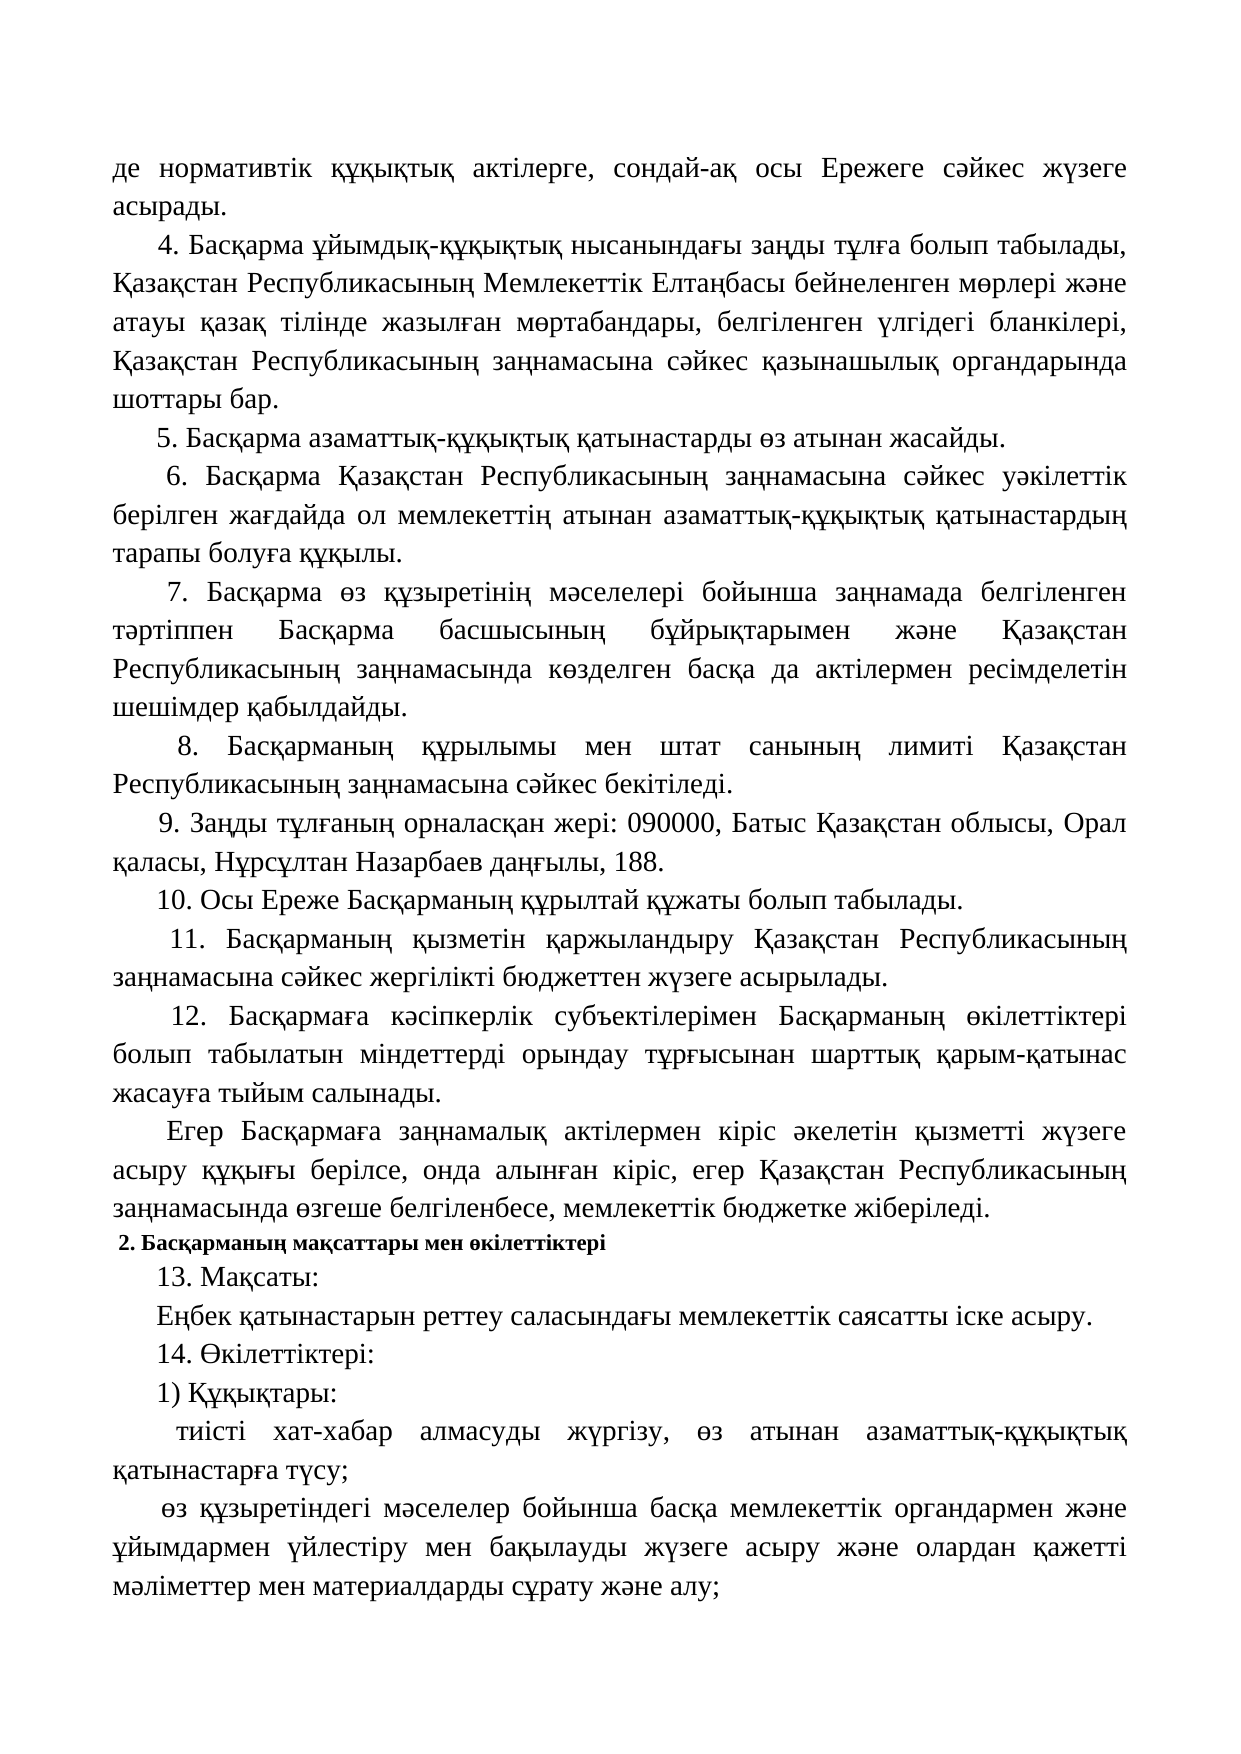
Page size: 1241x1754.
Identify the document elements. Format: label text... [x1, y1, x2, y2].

text 1) Құқықтары: [112, 1375, 1128, 1408]
text өз құзыретіндегі мәселелер бойынша басқа мемлекеттік органдармен және ұйымдармен үйлестіру мен бақылауды жүзеге асыру және олардан қажетті мәліметтер мен материалдарды сұрату және алу; [112, 1491, 1128, 1601]
text 6. Басқарма Қазақстан Республикасының заңнамасына сәйкес уәкілеттік берілген жағдайда ол мемлекеттің атынан азаматтық-құқықтық қатынастардың тарапы болуға құқылы. [112, 458, 1128, 569]
text 9. Заңды тұлғаның орналасқан жері: 090000, Батыс Қазақстан облысы, Орал қаласы, Нұрсұлтан Назарбаев даңғылы, 188. [112, 805, 1128, 877]
text 5. Басқарма азаматтық-құқықтық қатынастарды өз атынан жасайды. [112, 420, 1128, 453]
text 12. Басқармаға кәсіпкерлік субъектілерімен Басқарманың өкілеттіктері болып табылатын міндеттерді орындау тұрғысынан шарттық қарым-қатынас жасауға тыйым салынады. [112, 998, 1128, 1108]
text Еңбек қатынастарын реттеу саласындағы мемлекеттік саясатты іске асыру. [112, 1298, 1128, 1331]
text 7. Басқарма өз құзыретінің мәселелері бойынша заңнамада белгіленген тәртіппен Басқарма басшысының бұйрықтарымен және Қазақстан Республикасының заңнамасында көзделген басқа да актілермен ресімделетін шешімдер қабылдайды. [112, 574, 1128, 723]
text 11. Басқарманың қызметін қаржыландыру Қазақстан Республикасының заңнамасына сәйкес жергілікті бюджеттен жүзеге асырылады. [112, 921, 1128, 993]
text 8. Басқарманың құрылымы мен штат санының лимиті Қазақстан Республикасының заңнамасына сәйкес бекітіледі. [112, 728, 1128, 800]
text 2. Басқарманың мақсаттары мен өкілеттіктері [112, 1229, 1128, 1256]
text 13. Мақсаты: [112, 1259, 1128, 1293]
text 10. Осы Ереже Басқарманың құрылтай құжаты болып табылады. [112, 882, 1128, 916]
text 14. Өкілеттіктері: [112, 1336, 1128, 1370]
text Егер Басқармаға заңнамалық актілермен кіріс әкелетін қызметті жүзеге асыру құқығы берілсе, онда алынған кіріс, егер Қазақстан Республикасының заңнамасында өзгеше белгіленбесе, мемлекеттік бюджетке жіберіледі. [112, 1113, 1128, 1224]
text 4. Басқарма ұйымдық-құқықтық нысанындағы заңды тұлға болып табылады, Қазақстан Республикасының Мемлекеттік Елтаңбасы бейнеленген мөрлері және атауы қазақ тілінде жазылған мөртабандары, белгіленген үлгідегі бланкілері, Қазақстан Республикасының заңнамасына сәйкес қазынашылық органдарында шоттары бар. [112, 227, 1128, 415]
text тиісті хат-хабар алмасуды жүргізу, өз атынан азаматтық-құқықтық қатынастарға түсу; [112, 1413, 1128, 1486]
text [112, 150, 1128, 222]
